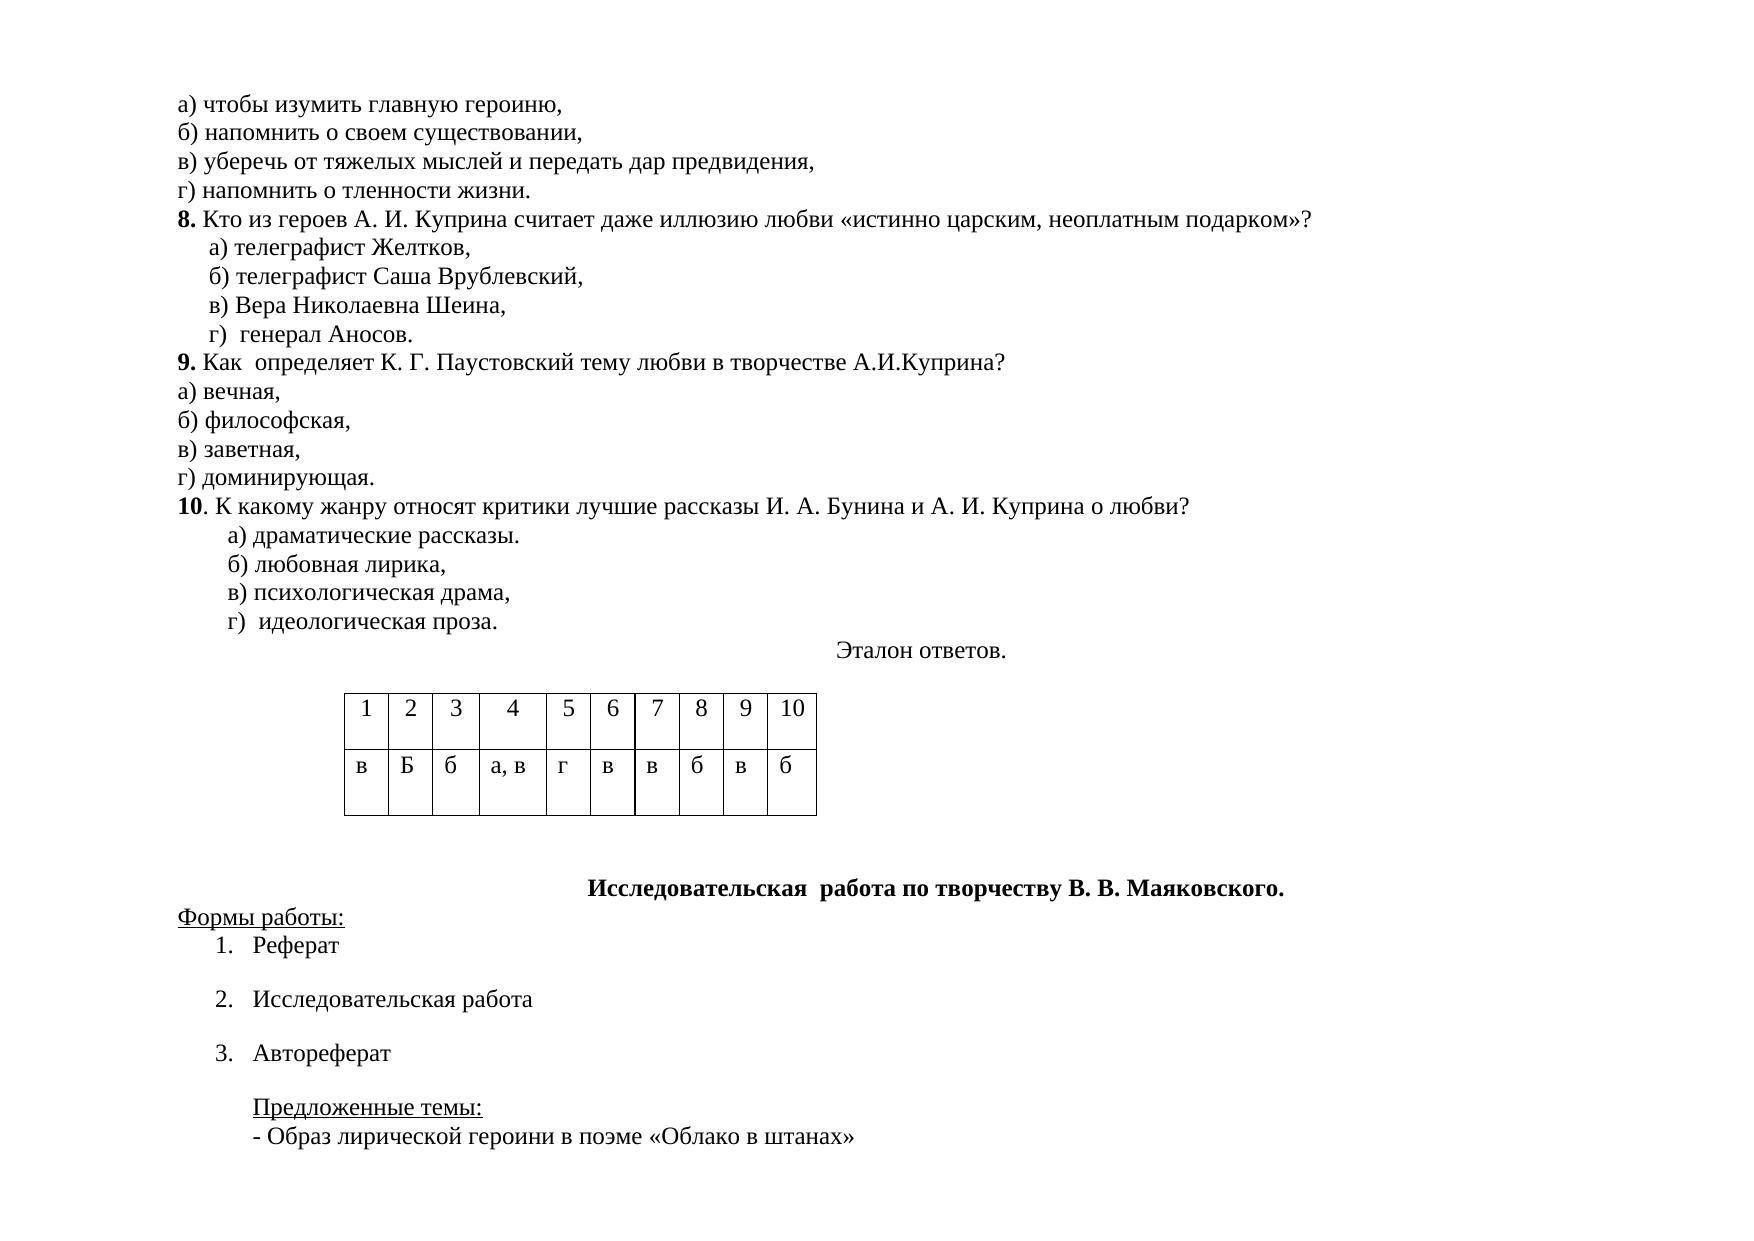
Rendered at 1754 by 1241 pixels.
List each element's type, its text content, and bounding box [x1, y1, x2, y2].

text 8. Кто из героев А. И. Куприна считает даже иллюзию любви «истинно царским, неоплатным подарком»? [177, 204, 1695, 232]
text - Образ лирической героини в поэме «Облако в штанах» [252, 1121, 1695, 1149]
table_header 10 [768, 694, 816, 749]
table_cell в [636, 750, 679, 814]
text а) телеграфист Желтков, [177, 232, 1695, 261]
table_cell б [768, 750, 816, 814]
text 10. К какому жанру относят критики лучшие рассказы И. А. Бунина и А. И. Куприна о любви? [177, 491, 1695, 520]
table_header 5 [547, 694, 590, 749]
text в) уберечь от тяжелых мыслей и передать дар предвидения, [177, 146, 1695, 175]
table_cell б [680, 750, 723, 814]
text б) философская, [177, 405, 1695, 434]
text 9. Как определяет К. Г. Паустовский тему любви в творчестве А.И.Куприна? [177, 347, 1695, 376]
text Эталон ответов. [118, 635, 1695, 664]
table_header 6 [591, 694, 634, 749]
table_header 7 [636, 694, 679, 749]
table_header 2 [389, 694, 432, 749]
list Автореферат [215, 1038, 1695, 1067]
text в) Вера Николаевна Шеина, [177, 290, 1695, 319]
table_cell а, в [480, 750, 546, 814]
text б) телеграфист Саша Врублевский, [177, 261, 1695, 290]
table_header 1 [345, 694, 388, 749]
table_cell б [433, 750, 479, 814]
list Реферат [215, 931, 1695, 959]
table_cell в [591, 750, 634, 814]
table_cell Б [389, 750, 432, 814]
text Формы работы: [177, 902, 1695, 931]
text г) генерал Аносов. [177, 319, 1695, 347]
table_header 8 [680, 694, 723, 749]
text г) напомнить о тленности жизни. [177, 175, 1695, 204]
text Исследовательская работа по творчеству В. В. Маяковского. [177, 873, 1695, 902]
text б) напомнить о своем существовании, [177, 117, 1695, 146]
table_header 9 [724, 694, 767, 749]
text в) заветная, [177, 434, 1695, 462]
table_header 4 [480, 694, 546, 749]
text г) идеологическая проза. [177, 606, 1695, 635]
table_cell в [345, 750, 388, 814]
text Предложенные темы: [252, 1092, 1695, 1121]
table_header 3 [433, 694, 479, 749]
table_cell в [724, 750, 767, 814]
table_cell г [547, 750, 590, 814]
list Исследовательская работа [215, 984, 1695, 1013]
text б) любовная лирика, [177, 549, 1695, 577]
text в) психологическая драма, [177, 577, 1695, 606]
text а) драматические рассказы. [177, 520, 1695, 549]
text а) чтобы изумить главную героиню, [177, 89, 1695, 117]
text а) вечная, [177, 376, 1695, 405]
text г) доминирующая. [177, 462, 1695, 491]
